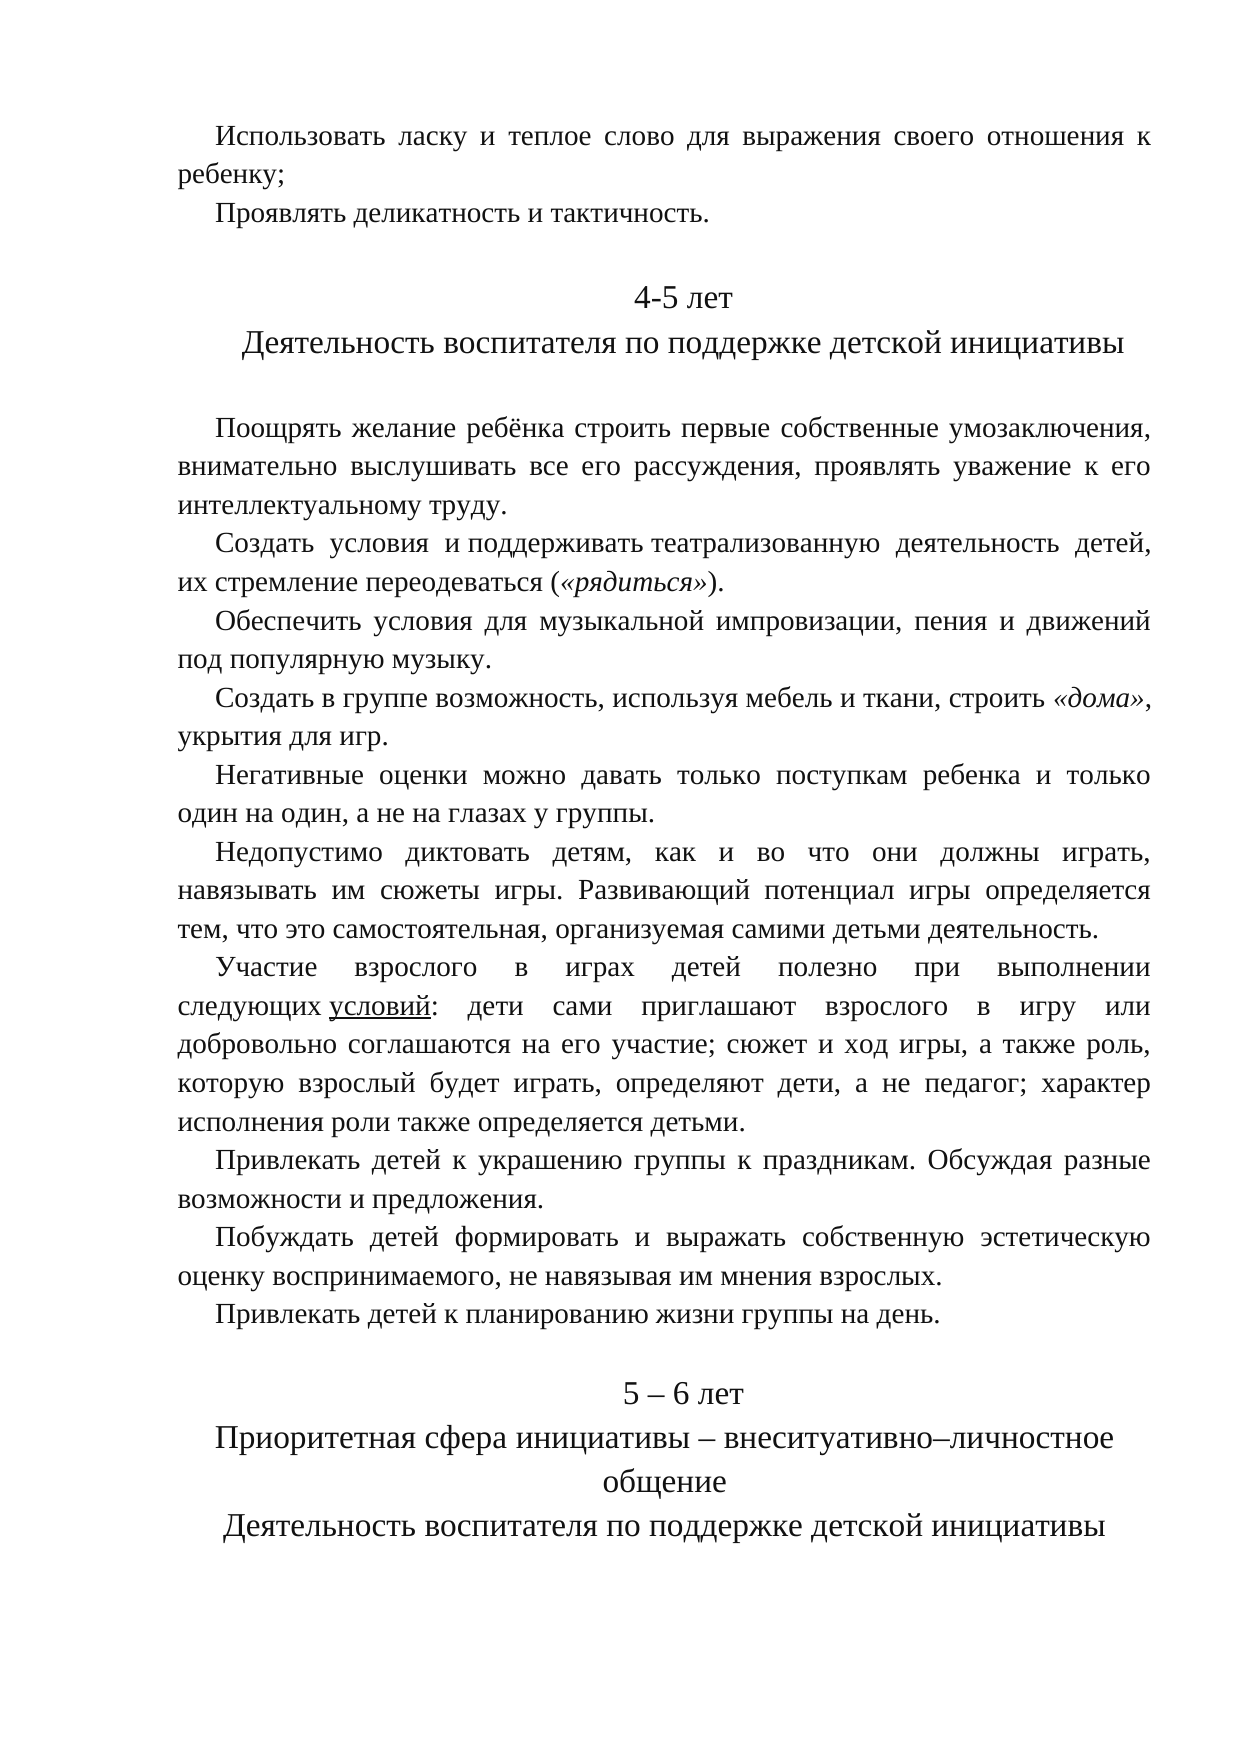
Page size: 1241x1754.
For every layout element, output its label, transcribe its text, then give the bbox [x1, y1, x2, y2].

text Привлекать детей к планированию жизни группы на день. [177, 1296, 1152, 1330]
text Негативные оценки можно давать только поступкам ребенка и только один на один, а не на глазах у группы. [177, 757, 1152, 829]
text Обеспечить условия для музыкальной импровизации, пения и движений под популярную музыку. [177, 603, 1152, 675]
text Поощрять желание ребёнка строить первые собственные умозаключения, внимательно выслушивать все его рассуждения, проявлять уважение к его интеллектуальному труду. [177, 410, 1152, 521]
text Деятельность воспитателя по поддержке детской инициативы [177, 322, 1152, 360]
text Использовать ласку и теплое слово для выражения своего отношения к ребенку; [177, 118, 1152, 190]
text Участие взрослого в играх детей полезно при выполнении следующих условий: дети сами приглашают взрослого в игру или добровольно соглашаются на его участие; сюжет и ход игры, а также роль, которую взрослый будет играть, определяют дети, а не педагог; характер исполнения роли также определяется детьми. [177, 949, 1152, 1137]
text Недопустимо диктовать детям, как и во что они должны играть, навязывать им сюжеты игры. Развивающий потенциал игры определяется тем, что это самостоятельная, организуемая самими детьми деятельность. [177, 834, 1152, 944]
text Деятельность воспитателя по поддержке детской инициативы [177, 1506, 1152, 1544]
text Создать в группе возможность, используя мебель и ткани, строить «дома», укрытия для игр. [177, 680, 1152, 752]
text 5 – 6 лет [177, 1373, 1152, 1412]
text Побуждать детей формировать и выражать собственную эстетическую оценку воспринимаемого, не навязывая им мнения взрослых. [177, 1219, 1152, 1291]
text Привлекать детей к украшению группы к праздникам. Обсуждая разные возможности и предложения. [177, 1142, 1152, 1214]
text 4-5 лет [177, 278, 1152, 316]
text Проявлять деликатность и тактичность. [177, 195, 1152, 229]
text Приоритетная сфера инициативы – внеситуативно–личностное общение [177, 1418, 1152, 1500]
text Создать условия и поддерживать театрализованную деятельность детей, их стремление переодеваться («рядиться»). [177, 526, 1152, 598]
